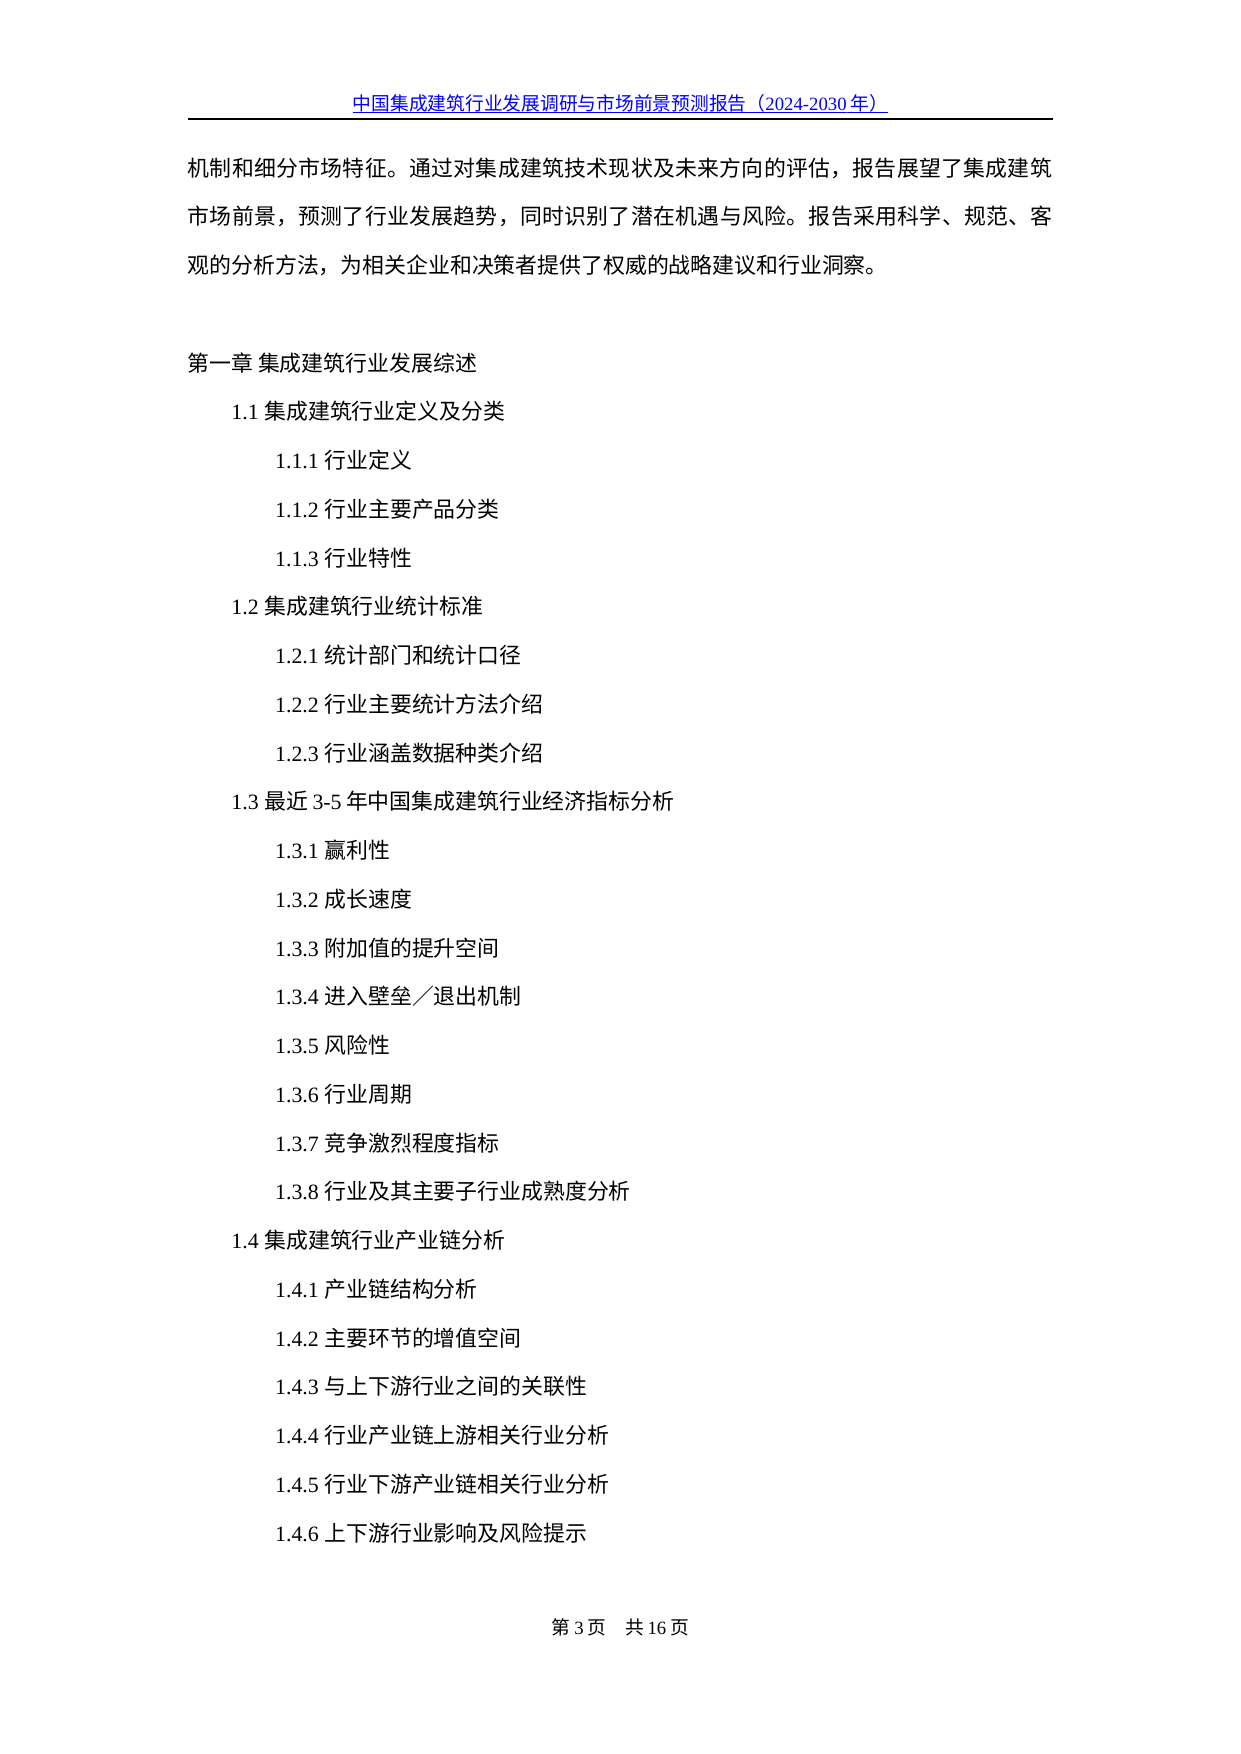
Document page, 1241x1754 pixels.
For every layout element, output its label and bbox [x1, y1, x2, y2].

text [187, 150, 1053, 1548]
